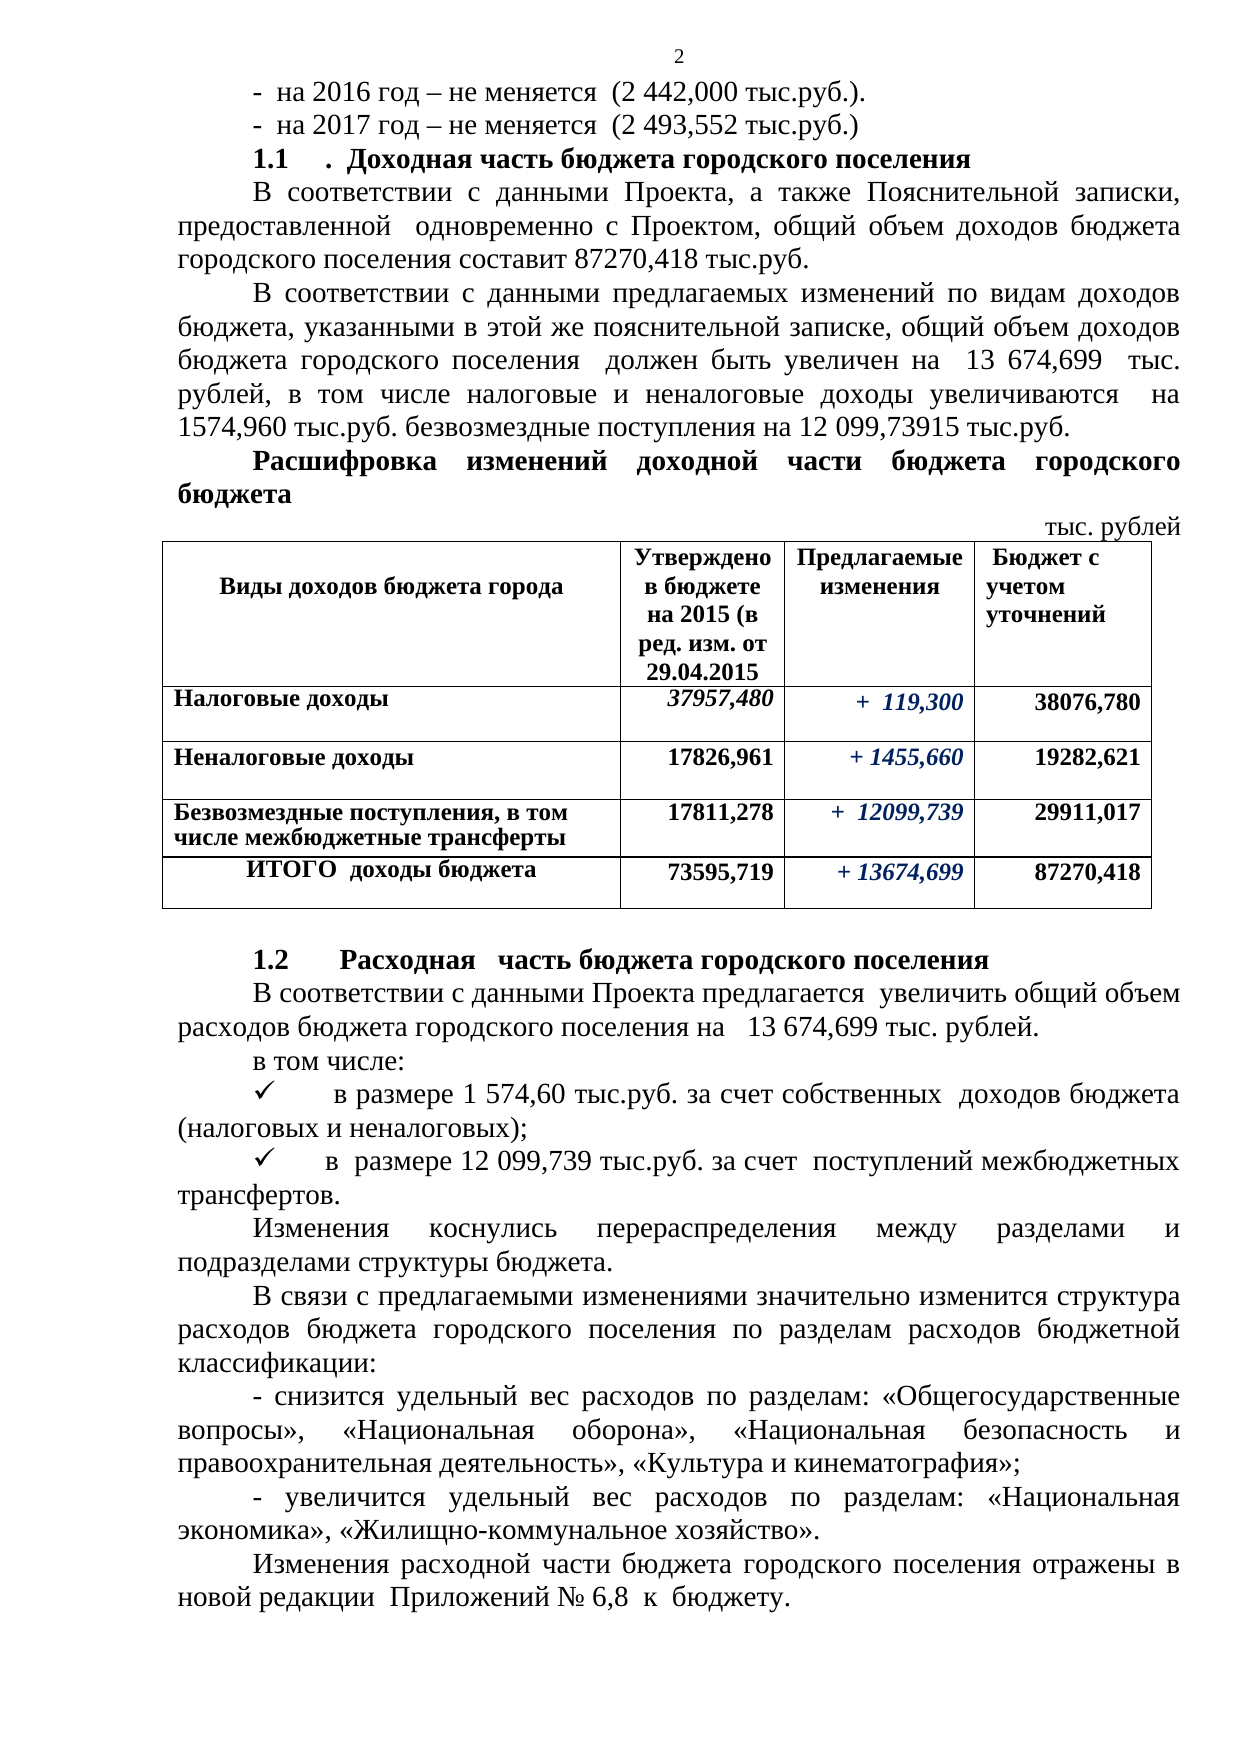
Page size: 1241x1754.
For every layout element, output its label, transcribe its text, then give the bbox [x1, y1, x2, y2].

text Расшифровка изменений доходной части бюджета городского бюджета [177, 443, 1181, 510]
table_cell 87270,418 [975, 858, 1151, 907]
table_cell + 119,300 [785, 687, 974, 741]
text В соответствии с данными Проекта предлагается увеличить общий объем расходов бюджета городского поселения на 13 674,699 тыс. рублей. [177, 976, 1181, 1043]
list в размере 1 574,60 тыс.руб. за счет собственных доходов бюджета (налоговых и неналоговых); [177, 1076, 1181, 1143]
table_header Бюджет с учетом уточнений [975, 542, 1151, 686]
table_cell 17826,961 [621, 742, 784, 799]
table_cell Налоговые доходы [163, 687, 620, 741]
table_header Предлагаемые изменения [785, 542, 974, 686]
text В связи с предлагаемыми изменениями значительно изменится структура расходов бюджета городского поселения по разделам расходов бюджетной классификации: [177, 1278, 1181, 1378]
text - снизится удельный вес расходов по разделам: «Общегосударственные вопросы», «Национальная оборона», «Национальная безопасность и правоохранительная деятельность», «Культура и кинематография»; [177, 1378, 1181, 1479]
text В соответствии с данными Проекта, а также Пояснительной записки, предоставленной одновременно с Проектом, общий объем доходов бюджета городского поселения составит 87270,418 тыс.руб. [177, 174, 1181, 275]
table_cell 19282,621 [975, 742, 1151, 799]
text в том числе: [177, 1043, 1181, 1076]
text Изменения расходной части бюджета городского поселения отражены в новой редакции Приложений № 6,8 к бюджету. [177, 1546, 1181, 1613]
table_cell ИТОГО доходы бюджета [163, 858, 620, 907]
list Расходная часть бюджета городского поселения [177, 942, 1181, 976]
text - увеличится удельный вес расходов по разделам: «Национальная экономика», «Жилищно-коммунальное хозяйство». [177, 1479, 1181, 1546]
text - на 2017 год – не меняется (2 493,552 тыс.руб.) [177, 107, 1181, 141]
table_header Виды доходов бюджета города [163, 542, 620, 686]
table_cell 29911,017 [975, 800, 1151, 856]
table_cell Безвозмездные поступления, в том числе межбюджетные трансферты [163, 800, 620, 856]
table_cell + 1455,660 [785, 742, 974, 799]
list . Доходная часть бюджета городского поселения [177, 141, 1181, 174]
table_cell 17811,278 [621, 800, 784, 856]
table_header Утверждено в бюджете на 2015 (в ред. изм. от 29.04.2015 [621, 542, 784, 686]
table_cell + 12099,739 [785, 800, 974, 856]
text В соответствии с данными предлагаемых изменений по видам доходов бюджета, указанными в этой же пояснительной записке, общий объем доходов бюджета городского поселения должен быть увеличен на 13 674,699 тыс. рублей, в том числе налоговые и неналоговые доходы увеличиваются на 1574,960 тыс.руб. безвозмездные поступления на 12 099,73915 тыс.руб. [177, 275, 1181, 443]
table_cell 37957,480 [621, 687, 784, 741]
table_cell Неналоговые доходы [163, 742, 620, 799]
table_cell 38076,780 [975, 687, 1151, 741]
list в размере 12 099,739 тыс.руб. за счет поступлений межбюджетных трансфертов. [177, 1143, 1181, 1211]
text тыс. рублей [177, 510, 1181, 541]
table_cell + 13674,699 [785, 858, 974, 907]
text - на 2016 год – не меняется (2 442,000 тыс.руб.). [177, 74, 1181, 107]
text Изменения коснулись перераспределения между разделами и подразделами структуры бюджета. [177, 1211, 1181, 1278]
table_cell 73595,719 [621, 858, 784, 907]
